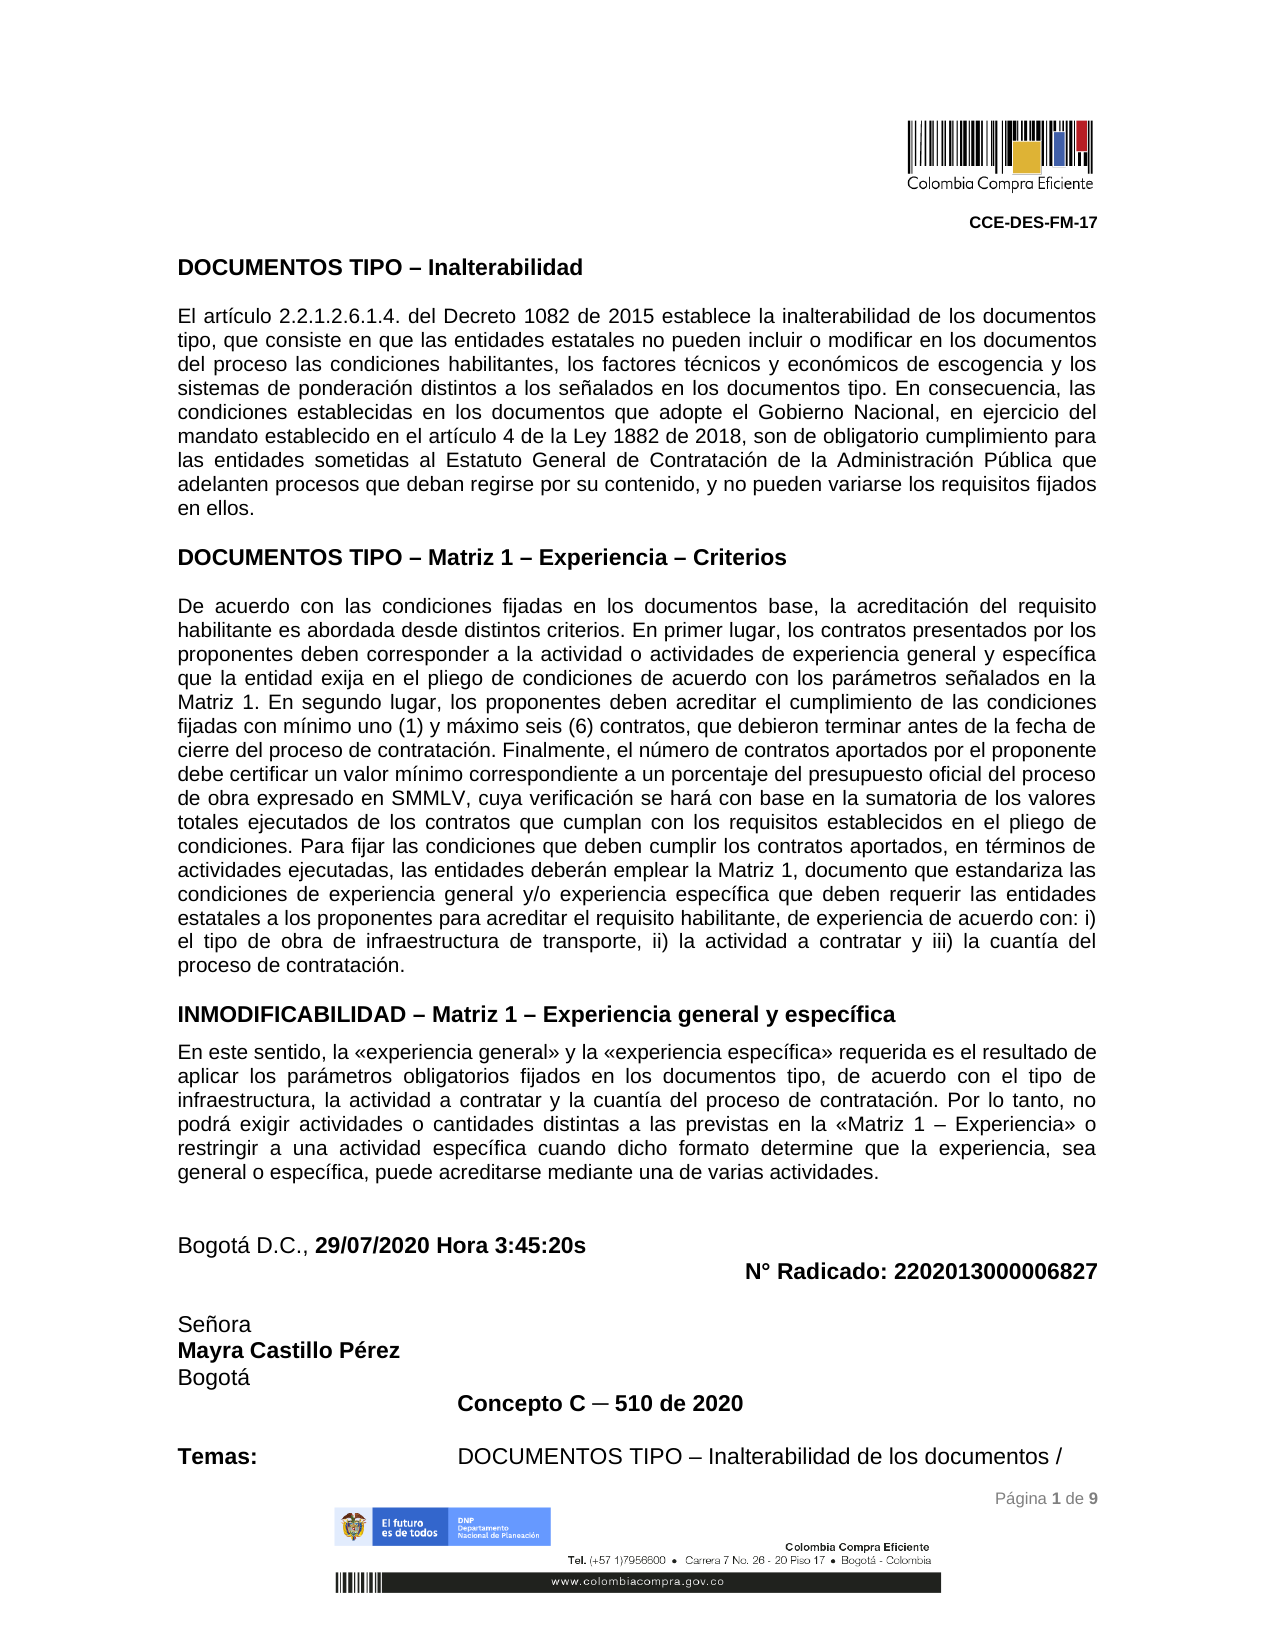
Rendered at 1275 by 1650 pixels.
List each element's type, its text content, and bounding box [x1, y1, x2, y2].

text N° Radicado: 2202013000006827 [177, 1258, 1098, 1284]
text DOCUMENTOS TIPO – Inalterabilidad [177, 254, 1098, 280]
text INMODIFICABILIDAD – Matriz 1 – Experiencia general y específica [177, 1001, 1098, 1028]
text Bogotá D.C., 29/07/2020 Hora 3:45:20s [177, 1232, 1098, 1258]
text Concepto C ─ 510 de 2020 [177, 1390, 1098, 1416]
text En este sentido, la «experiencia general» y la «experiencia específica» requerida es el resultado de aplicar los parámetros obligatorios fijados en los documentos tipo, de acuerdo con el tipo de infraestructura, la actividad a contratar y la cuantía del proceso de contratación. Por lo tanto, no podrá exigir actividades o cantidades distintas a las previstas en la «Matriz 1 – Experiencia» o restringir a una actividad específica cuando dicho formato determine que la experiencia, sea general o específica, puede acreditarse mediante una de varias actividades. [177, 1040, 1098, 1184]
text De acuerdo con las condiciones fijadas en los documentos base, la acreditación del requisito habilitante es abordada desde distintos criterios. En primer lugar, los contratos presentados por los proponentes deben corresponder a la actividad o actividades de experiencia general y específica que la entidad exija en el pliego de condiciones de acuerdo con los parámetros señalados en la Matriz 1. En segundo lugar, los proponentes deben acreditar el cumplimiento de las condiciones fijadas con mínimo uno (1) y máximo seis (6) contratos, que debieron terminar antes de la fecha de cierre del proceso de contratación. Finalmente, el número de contratos aportados por el proponente debe certificar un valor mínimo correspondiente a un porcentaje del presupuesto oficial del proceso de obra expresado en SMMLV, cuya verificación se hará con base en la sumatoria de los valores totales ejecutados de los contratos que cumplan con los requisitos establecidos en el pliego de condiciones. Para fijar las condiciones que deben cumplir los contratos aportados, en términos de actividades ejecutadas, las entidades deberán emplear la Matriz 1, documento que estandariza las condiciones de experiencia general y/o experiencia específica que deben requerir las entidades estatales a los proponentes para acreditar el requisito habilitante, de experiencia de acuerdo con: i) el tipo de obra de infraestructura de transporte, ii) la actividad a contratar y iii) la cuantía del proceso de contratación. [177, 594, 1098, 977]
picture [334, 1507, 942, 1593]
table_header Temas: [177, 1443, 457, 1469]
text CCE-DES-FM-17 [177, 213, 1098, 232]
text El artículo 2.2.1.2.6.1.4. del Decreto 1082 de 2015 establece la inalterabilidad de los documentos tipo, que consiste en que las entidades estatales no pueden incluir o modificar en los documentos del proceso las condiciones habilitantes, los factores técnicos y económicos de escogencia y los sistemas de ponderación distintos a los señalados en los documentos tipo. En consecuencia, las condiciones establecidas en los documentos que adopte el Gobierno Nacional, en ejercicio del mandato establecido en el artículo 4 de la Ley 1882 de 2018, son de obligatorio cumplimiento para las entidades sometidas al Estatuto General de Contratación de la Administración Pública que adelanten procesos que deban regirse por su contenido, y no pueden variarse los requisitos fijados en ellos. [177, 304, 1098, 520]
text Mayra Castillo Pérez [177, 1337, 1098, 1363]
text DOCUMENTOS TIPO – Matriz 1 – Experiencia – Criterios [177, 544, 1098, 570]
text Bogotá [177, 1363, 1098, 1390]
picture [899, 114, 1099, 196]
text Señora [177, 1311, 1098, 1337]
